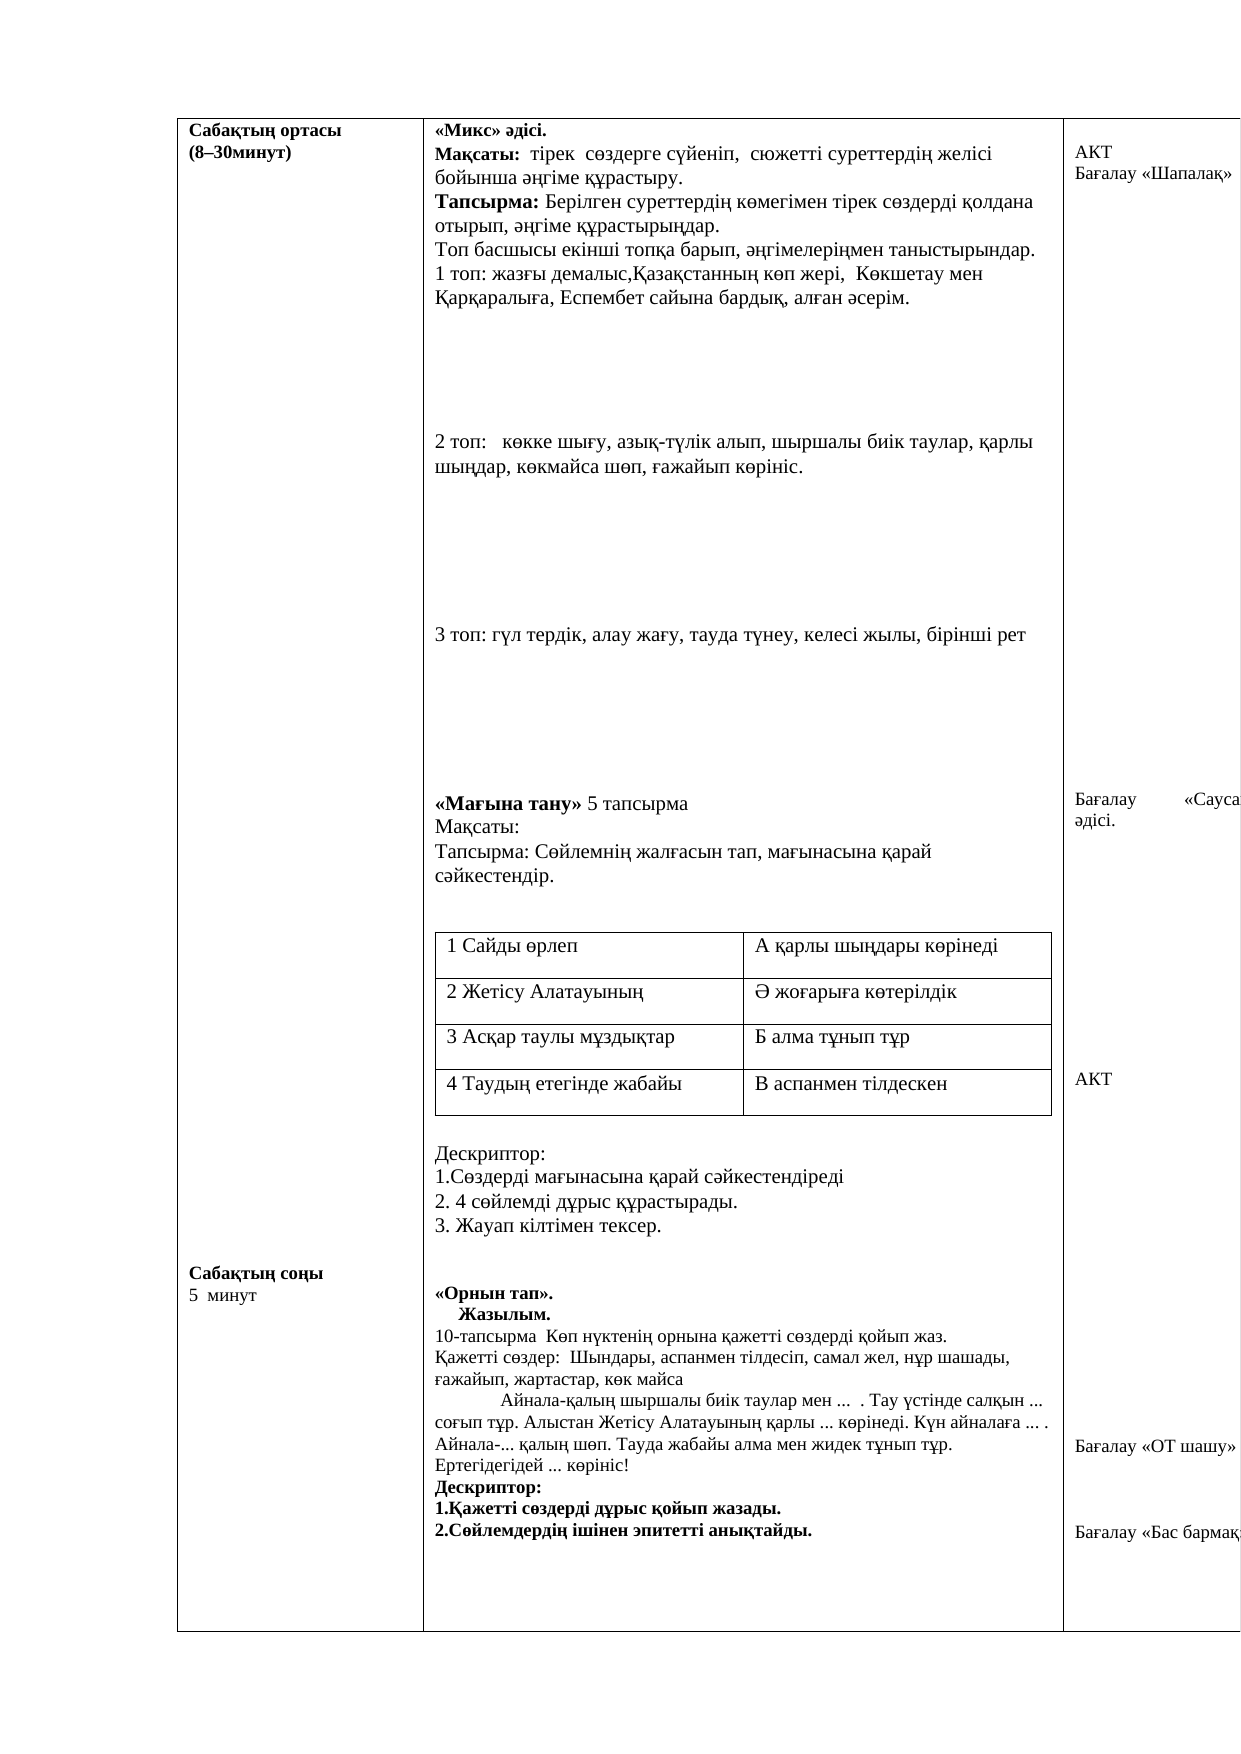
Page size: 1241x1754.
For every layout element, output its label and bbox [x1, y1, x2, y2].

table_cell [178, 119, 423, 1631]
table_cell [424, 119, 1063, 1631]
table_cell [1064, 119, 1240, 1631]
